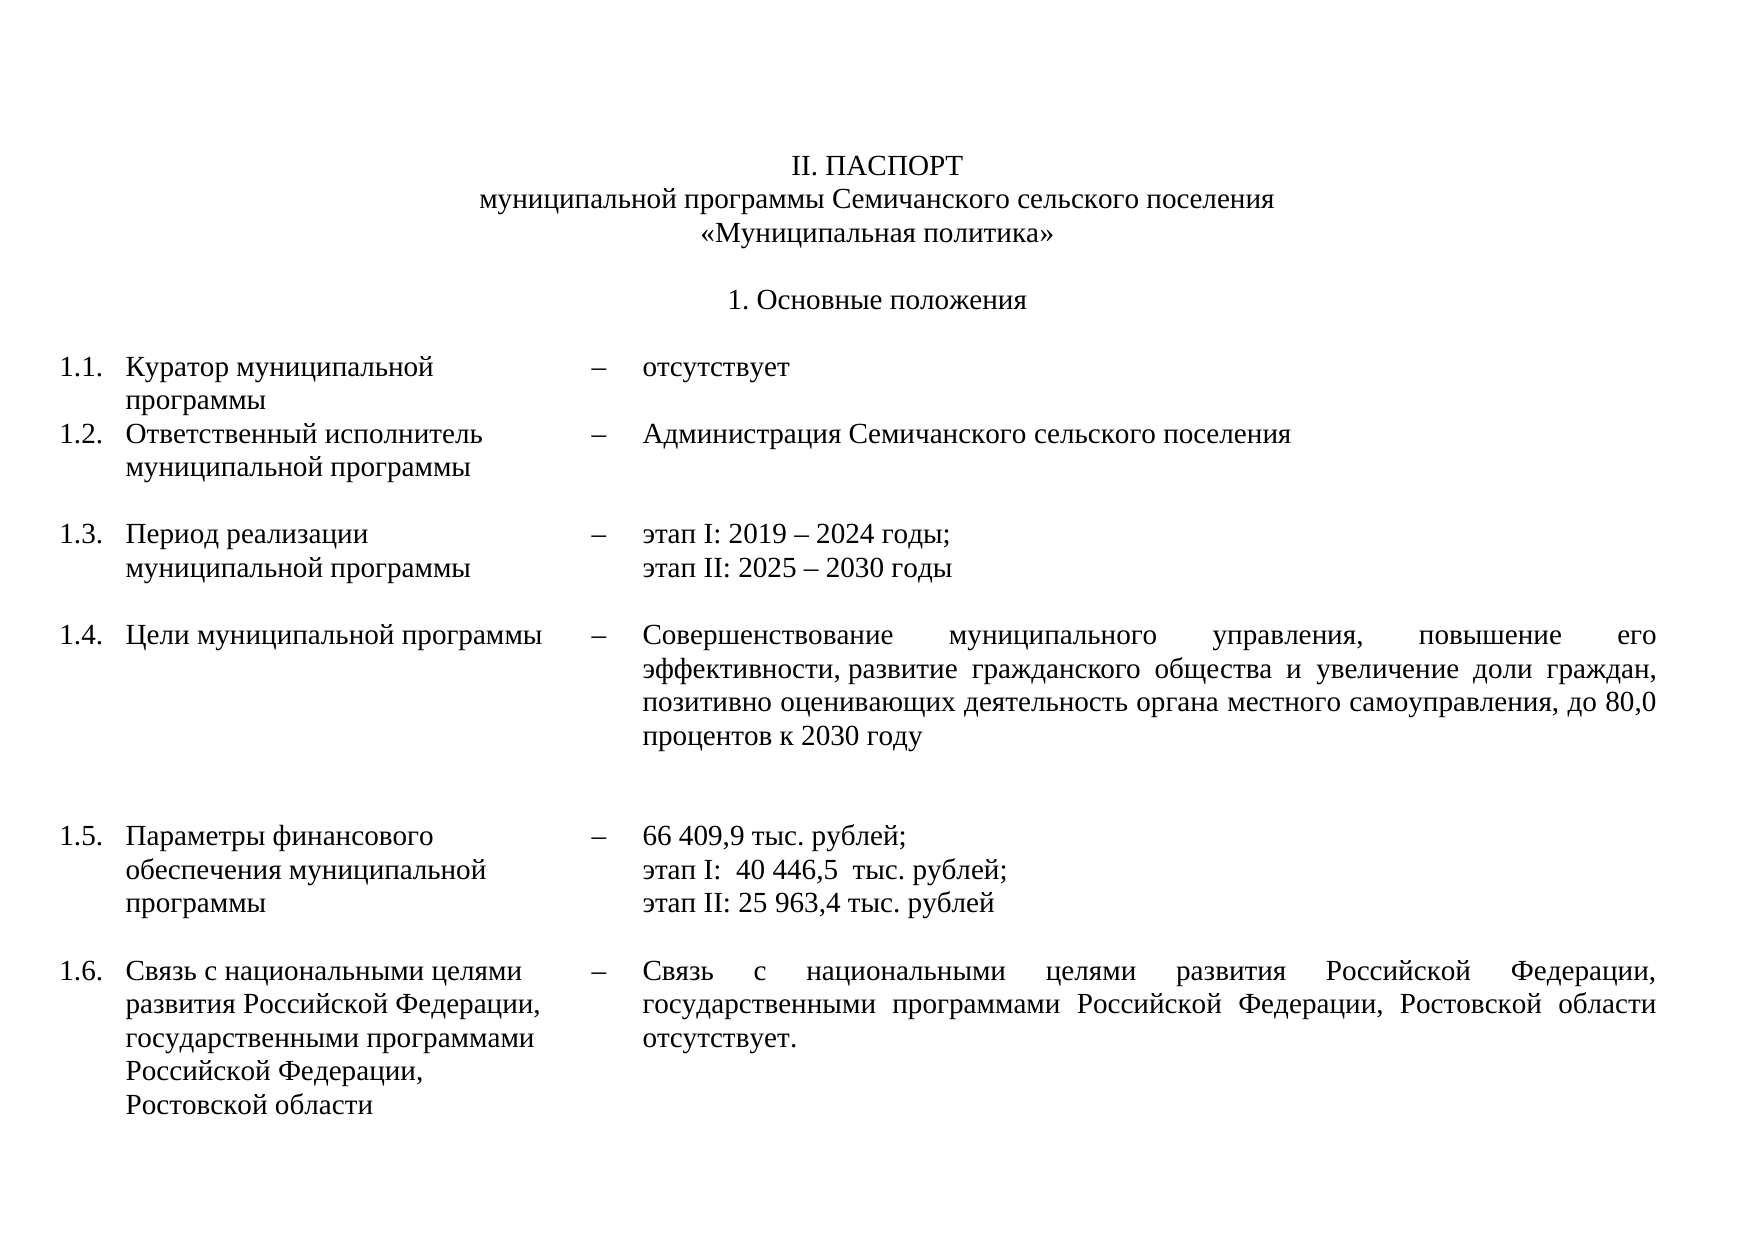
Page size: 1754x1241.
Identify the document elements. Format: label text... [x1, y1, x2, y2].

table_cell 1.4. [48, 617, 114, 818]
table_cell Администрация Семичанского сельского поселения [631, 416, 1668, 517]
table_cell 1.3. [48, 517, 114, 617]
text муниципальной программы Семичанского сельского поселения [59, 181, 1695, 215]
table_cell Параметры финансового обеспечения муниципальной программы [114, 819, 566, 953]
table_header 1.1. [48, 349, 114, 416]
text II. ПАСПОРТ [59, 148, 1695, 181]
table_cell 1.5. [48, 819, 114, 953]
text «Муниципальная политика» [59, 215, 1695, 248]
table_cell 1.6. [48, 953, 114, 1120]
table_cell Ответственный исполнитель муниципальной программы [114, 416, 566, 517]
table_cell – [566, 819, 631, 953]
table_cell Период реализации муниципальной программы [114, 517, 566, 617]
table_cell – [566, 416, 631, 517]
table_cell – [566, 953, 631, 1120]
table_header отсутствует [631, 349, 1668, 416]
table_header Куратор муниципальной программы [114, 349, 566, 416]
table_cell 66 409,9 тыс. рублей; этап I: 40 446,5 тыс. рублей; этап II: 25 963,4 тыс. рублей [631, 819, 1668, 953]
table_cell Совершенствование муниципального управления, повышение его эффективности, развитие гражданского общества и увеличение доли граждан, позитивно оценивающих деятельность органа местного самоуправления, до 80,0 процентов к 2030 году [631, 617, 1668, 818]
table_cell Связь с национальными целями развития Российской Федерации, государственными программами Российской Федерации, Ростовской области отсутствует. [631, 953, 1668, 1120]
table_cell Цели муниципальной программы [114, 617, 566, 818]
text 1. Основные положения [59, 282, 1695, 315]
table_cell 1.2. [48, 416, 114, 517]
table_header – [566, 349, 631, 416]
table_cell – [566, 517, 631, 617]
table_cell Связь с национальными целями развития Российской Федерации, государственными программами Российской Федерации, Ростовской области [114, 953, 566, 1120]
table_cell этап I: 2019 – 2024 годы; этап II: 2025 – 2030 годы [631, 517, 1668, 617]
table_cell – [566, 617, 631, 818]
